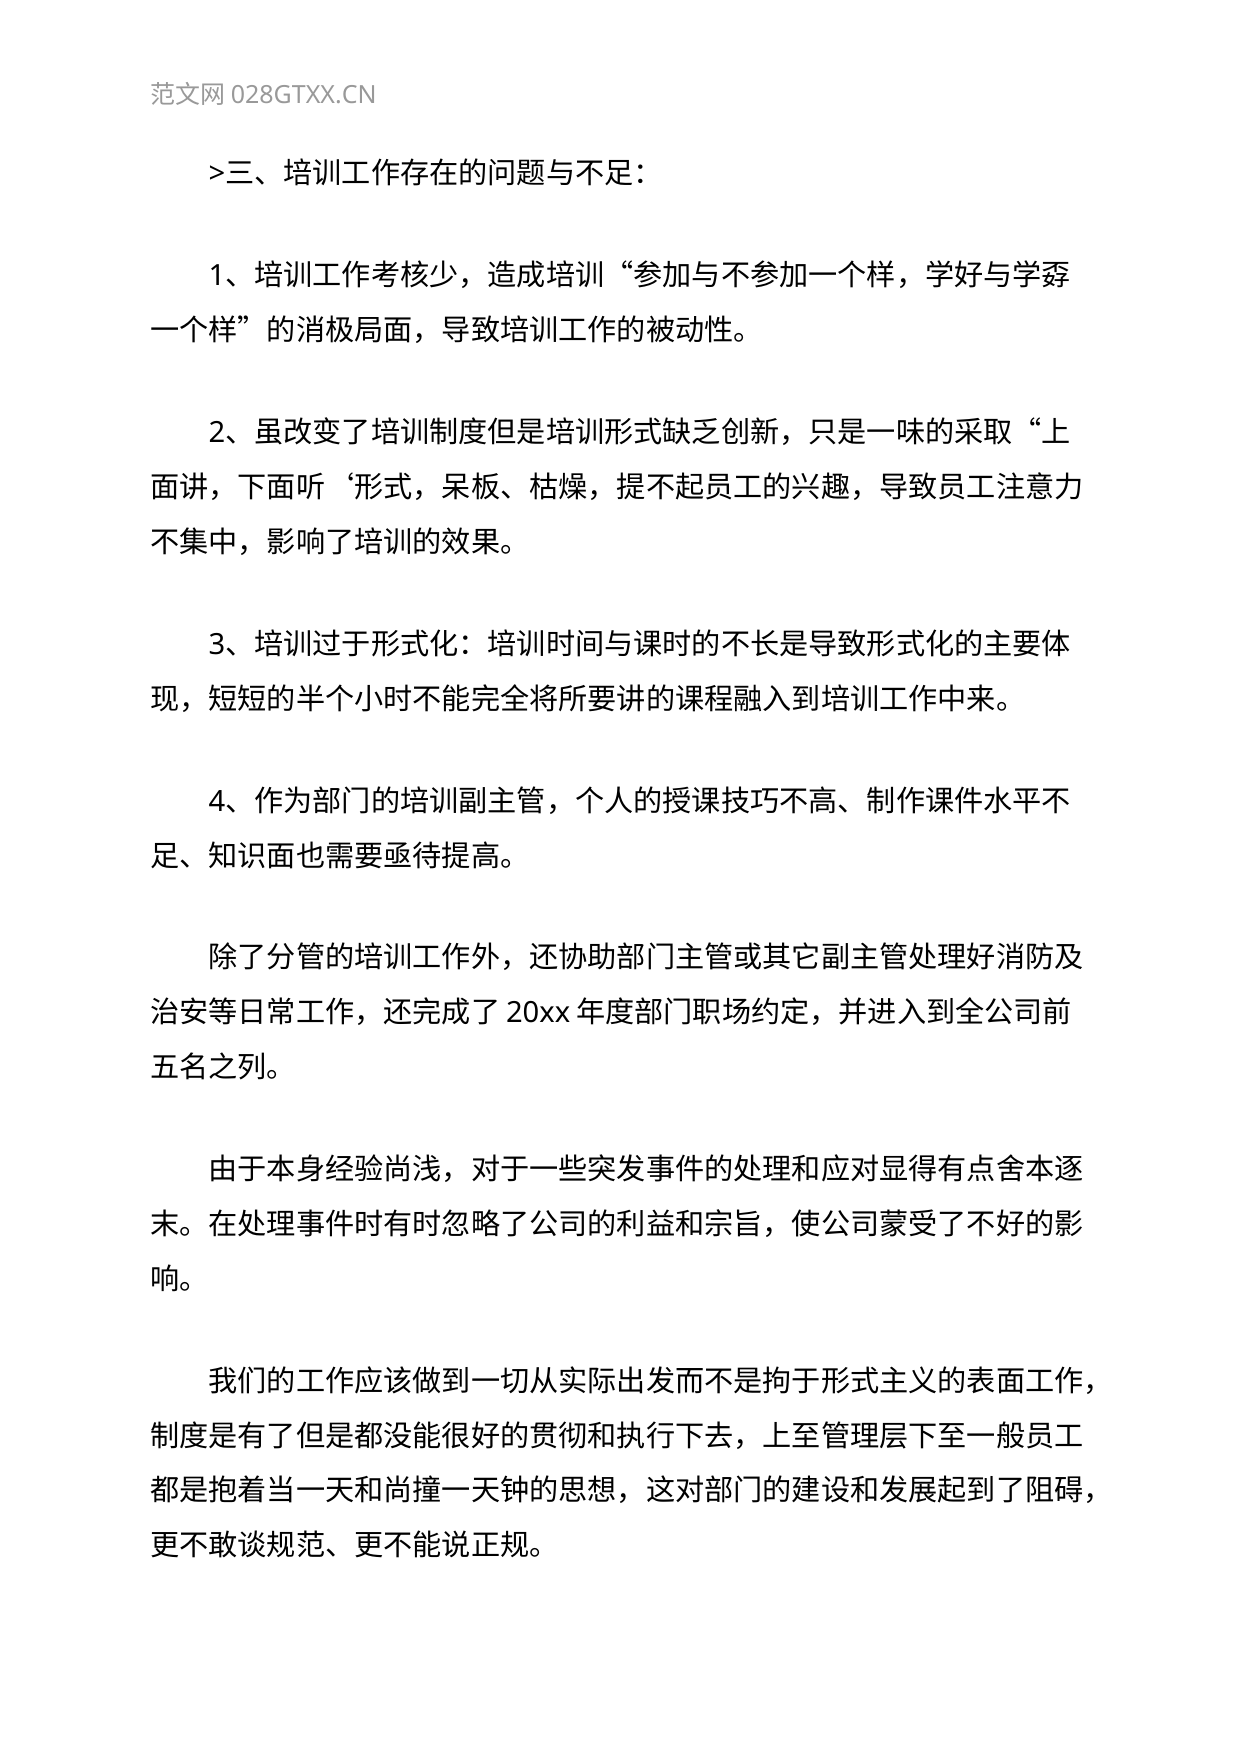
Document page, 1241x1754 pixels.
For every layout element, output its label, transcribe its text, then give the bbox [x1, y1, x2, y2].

text 3、培训过于形式化：培训时间与课时的不长是导致形式化的主要体现，短短的半个小时不能完全将所要讲的课程融入到培训工作中来。 [150, 620, 1090, 718]
text >三、培训工作存在的问题与不足： [150, 150, 1090, 192]
text 2、虽改变了培训制度但是培训形式缺乏创新，只是一味的采取“上面讲，下面听‘形式，呆板、枯燥，提不起员工的兴趣，导致员工注意力不集中，影响了培训的效果。 [150, 409, 1090, 561]
text 4、作为部门的培训副主管，个人的授课技巧不高、制作课件水平不足、知识面也需要亟待提高。 [150, 777, 1090, 874]
text 我们的工作应该做到一切从实际出发而不是拘于形式主义的表面工作，制度是有了但是都没能很好的贯彻和执行下去，上至管理层下至一般员工都是抱着当一天和尚撞一天钟的思想，这对部门的建设和发展起到了阻碍，更不敢谈规范、更不能说正规。 [150, 1357, 1090, 1564]
text 除了分管的培训工作外，还协助部门主管或其它副主管处理好消防及治安等日常工作，还完成了20xx年度部门职场约定，并进入到全公司前五名之列。 [150, 934, 1090, 1086]
text 由于本身经验尚浅，对于一些突发事件的处理和应对显得有点舍本逐末。在处理事件时有时忽略了公司的利益和宗旨，使公司蒙受了不好的影响。 [150, 1146, 1090, 1298]
text 1、培训工作考核少，造成培训“参加与不参加一个样，学好与学孬一个样”的消极局面，导致培训工作的被动性。 [150, 252, 1090, 349]
